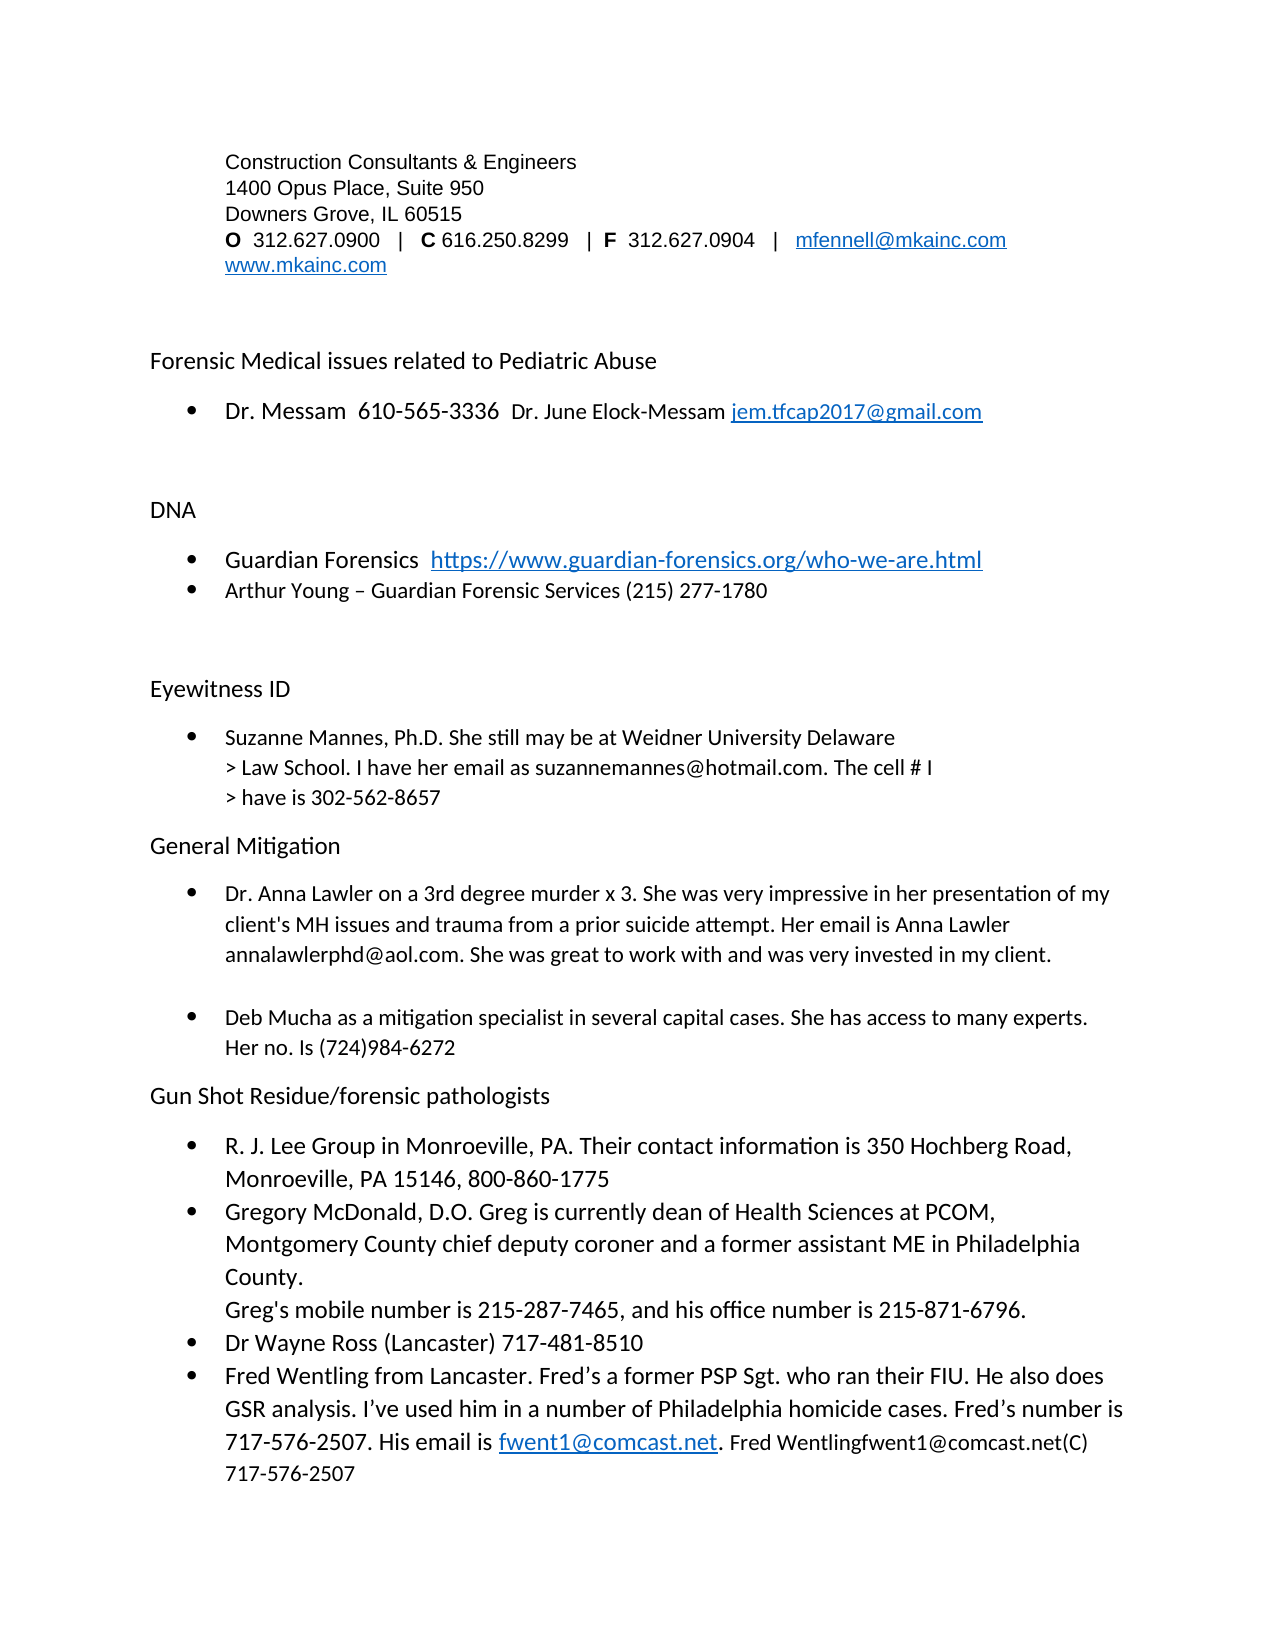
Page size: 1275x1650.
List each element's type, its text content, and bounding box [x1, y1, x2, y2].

text Eyewitness ID [150, 673, 1125, 704]
text Forensic Medical issues related to Pediatric Abuse [150, 345, 1125, 376]
list Dr. Messam 610-565-3336 Dr. June Elock-Messam jem.tfcap2017@gmail.com [187, 395, 1125, 426]
list Arthur Young – Guardian Forensic Services (215) 277-1780 [187, 577, 1125, 605]
text DNA [150, 494, 1125, 525]
list Gregory McDonald, D.O. Greg is currently dean of Health Sciences at PCOM, Montgomery County chief deputy coroner and a former assistant ME in Philadelphia County. Greg's mobile number is 215-287-7465, and his office number is 215-871-6796. [187, 1196, 1125, 1325]
list Fred Wentling from Lancaster. Fred’s a former PSP Sgt. who ran their FIU. He also does GSR analysis. I’ve used him in a number of Philadelphia homicide cases. Fred’s number is 717-576-2507. His email is fwent1@comcast.net. Fred Wentlingfwent1@comcast.net(C) 717-576-2507 [187, 1360, 1125, 1487]
list O 312.627.0900 | C 616.250.8299 | F 312.627.0904 | mfennell@mkainc.com www.mkainc.com [225, 227, 1125, 277]
list Deb Mucha as a mitigation specialist in several capital cases. She has access to many experts. Her no. Is (724)984-6272 [187, 1003, 1125, 1061]
list Guardian Forensics https://www.guardian-forensics.org/who-we-are.html [187, 544, 1125, 574]
text Gun Shot Residue/forensic pathologists [150, 1080, 1125, 1111]
list Dr Wayne Ross (Lancaster) 717-481-8510 [187, 1327, 1125, 1358]
list Dr. Anna Lawler on a 3rd degree murder x 3. She was very impressive in her presentation of my client's MH issues and trauma from a prior suicide attempt. Her email is Anna Lawler annalawlerphd@aol.com. She was great to work with and was very invested in my client. [187, 879, 1125, 968]
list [187, 150, 1125, 226]
list Suzanne Mannes, Ph.D. She still may be at Weidner University Delaware > Law School. I have her email as suzannemannes@hotmail.com. The cell # I > have is 302-562-8657 [187, 723, 1125, 811]
text General Mitigation [150, 830, 1125, 861]
list R. J. Lee Group in Monroeville, PA. Their contact information is 350 Hochberg Road, Monroeville, PA 15146, 800-860-1775 [187, 1130, 1125, 1193]
